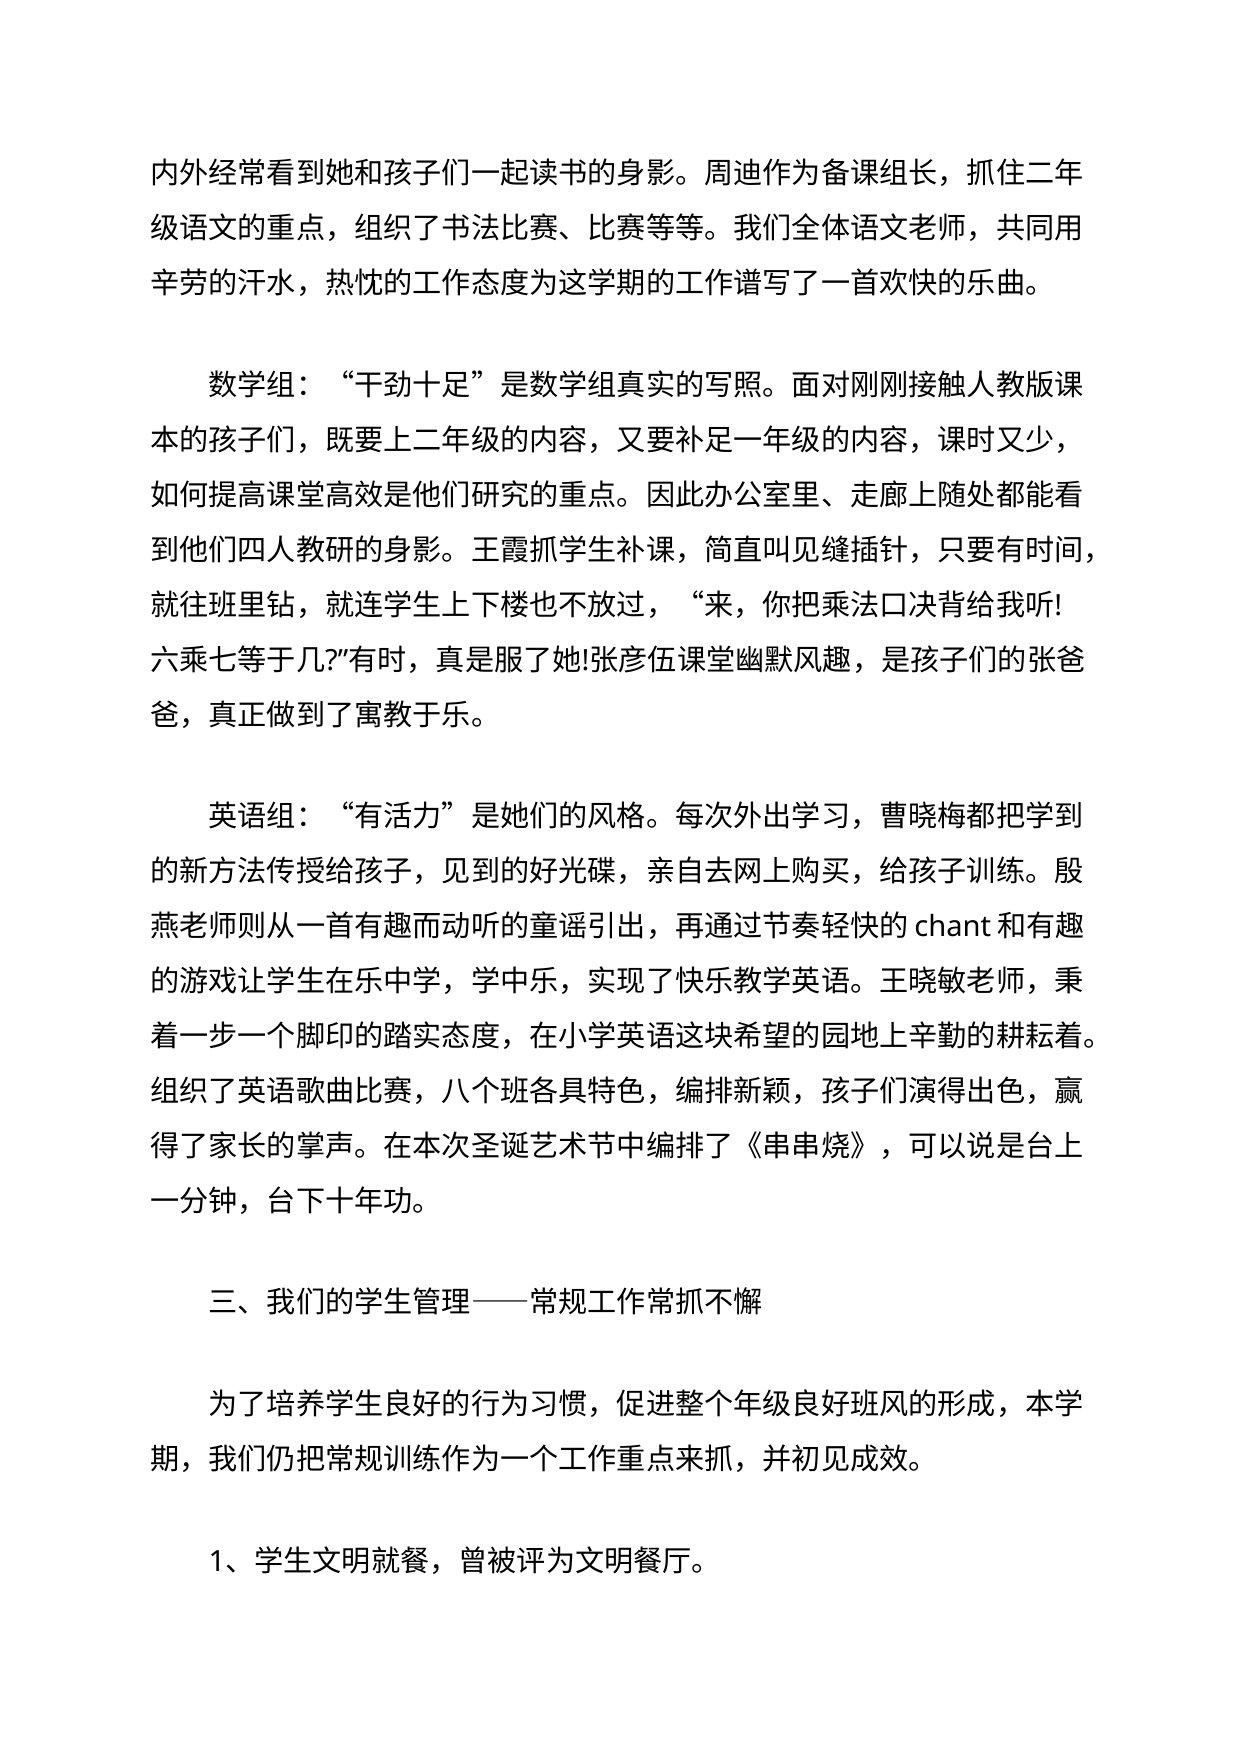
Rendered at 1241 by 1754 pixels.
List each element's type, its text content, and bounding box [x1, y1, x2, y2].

text 英语组：“有活力”是她们的风格。每次外出学习，曹晓梅都把学到的新方法传授给孩子，见到的好光碟，亲自去网上购买，给孩子训练。殷燕老师则从一首有趣而动听的童谣引出，再通过节奏轻快的chant和有趣的游戏让学生在乐中学，学中乐，实现了快乐教学英语。王晓敏老师，秉着一步一个脚印的踏实态度，在小学英语这块希望的园地上辛勤的耕耘着。组织了英语歌曲比赛，八个班各具特色，编排新颖，孩子们演得出色，赢得了家长的掌声。在本次圣诞艺术节中编排了《串串烧》，可以说是台上一分钟，台下十年功。 [150, 793, 1090, 1219]
text 三、我们的学生管理——常规工作常抓不懈 [150, 1279, 1090, 1321]
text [150, 150, 1090, 302]
text 为了培养学生良好的行为习惯，促进整个年级良好班风的形成，本学期，我们仍把常规训练作为一个工作重点来抓，并初见成效。 [150, 1381, 1090, 1478]
text 1、学生文明就餐，曾被评为文明餐厅。 [150, 1537, 1090, 1580]
text 数学组：“干劲十足”是数学组真实的写照。面对刚刚接触人教版课本的孩子们，既要上二年级的内容，又要补足一年级的内容，课时又少，如何提高课堂高效是他们研究的重点。因此办公室里、走廊上随处都能看到他们四人教研的身影。王霞抓学生补课，简直叫见缝插针，只要有时间，就往班里钻，就连学生上下楼也不放过，“来，你把乘法口决背给我听!六乘七等于几?”有时，真是服了她!张彦伍课堂幽默风趣，是孩子们的张爸爸，真正做到了寓教于乐。 [150, 362, 1090, 733]
